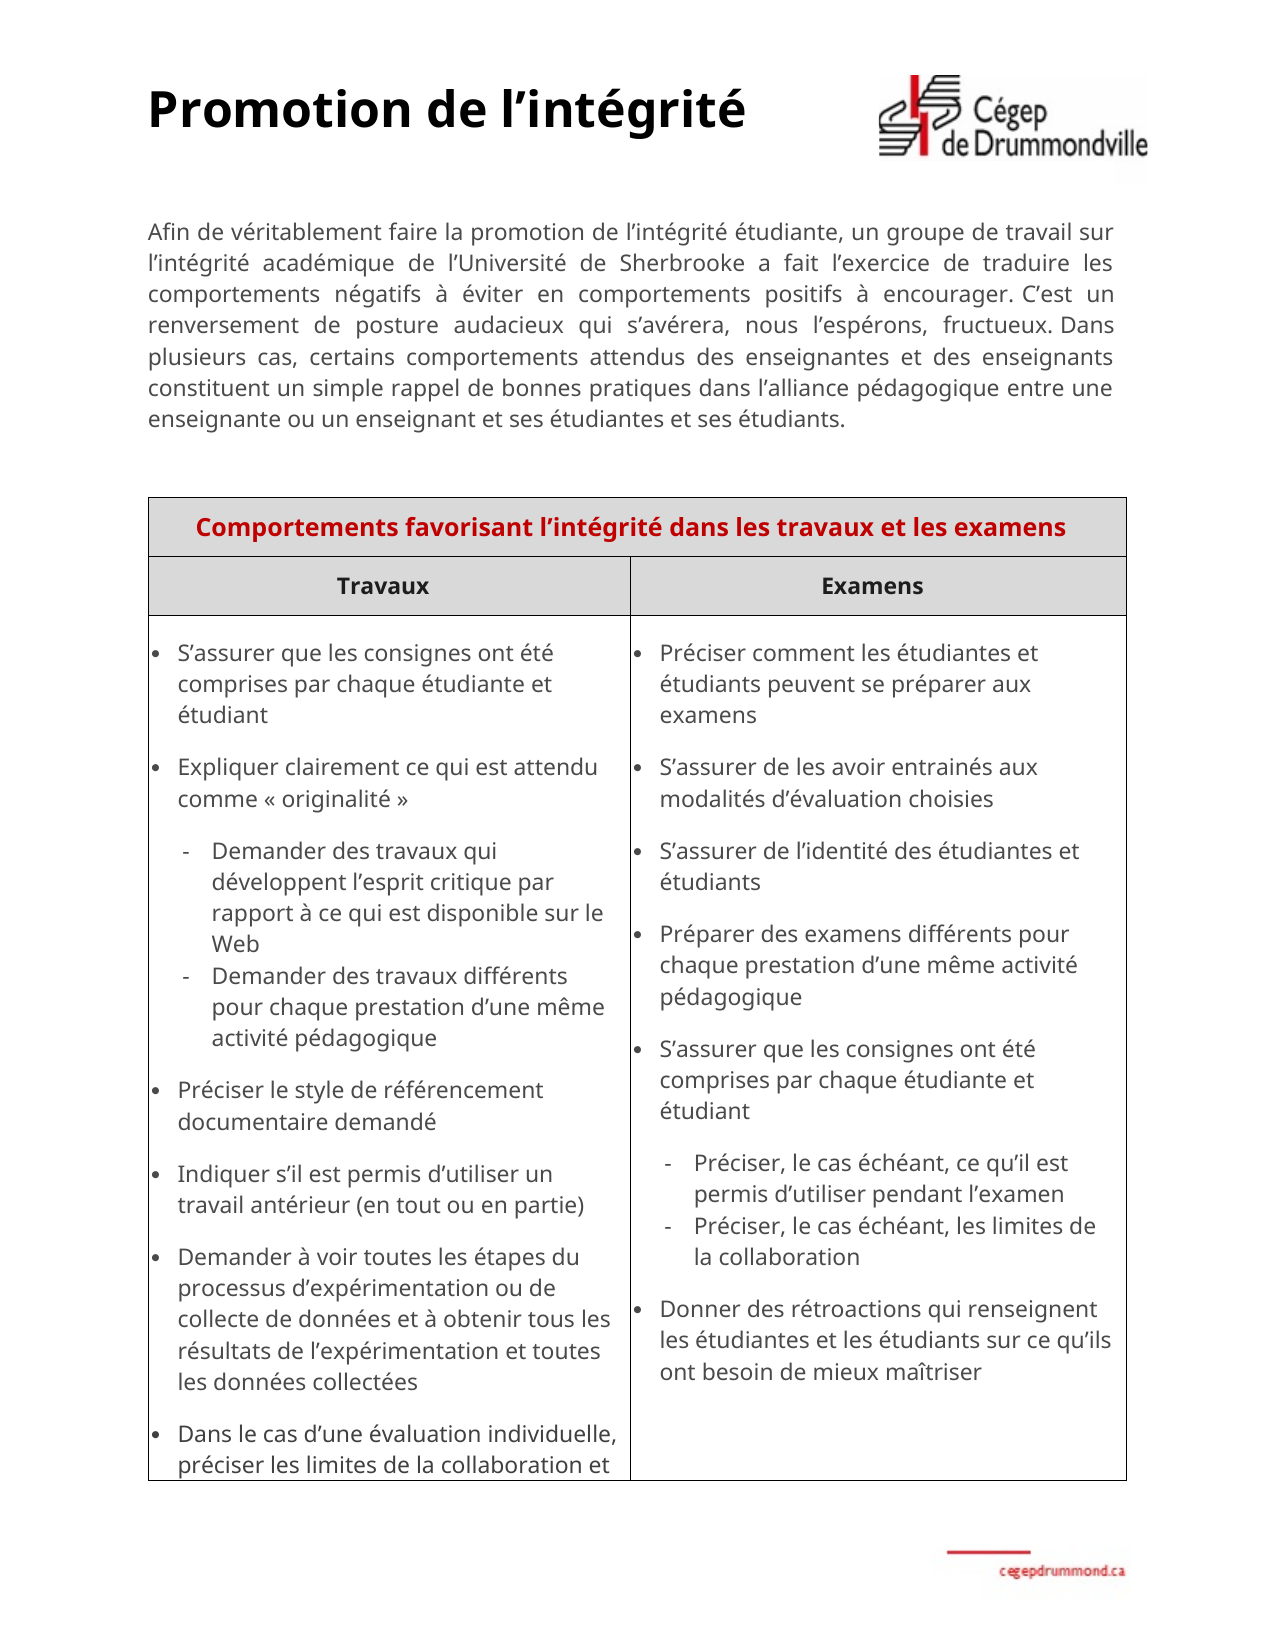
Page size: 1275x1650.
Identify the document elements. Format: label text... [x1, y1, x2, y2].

text Afin de véritablement faire la promotion de l’intégrité étudiante, un groupe de travail sur l’intégrité académique de l’Université de Sherbrooke a fait l’exercice de traduire les comportements négatifs à éviter en comportements positifs à encourager. C’est un renversement de posture audacieux qui s’avérera, nous l’espérons, fructueux. Dans plusieurs cas, certains comportements attendus des enseignantes et des enseignants constituent un simple rappel de bonnes pratiques dans l’alliance pédagogique entre une enseignante ou un enseignant et ses étudiantes et ses étudiants. [148, 215, 1114, 434]
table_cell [631, 616, 1126, 1480]
picture [878, 75, 1148, 185]
table_cell Travaux [149, 557, 630, 615]
picture [164, 1523, 1144, 1609]
table_cell Examens [631, 557, 1126, 615]
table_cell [149, 616, 630, 1480]
table_header Comportements favorisant l’intégrité dans les travaux et les examens [149, 498, 1126, 556]
